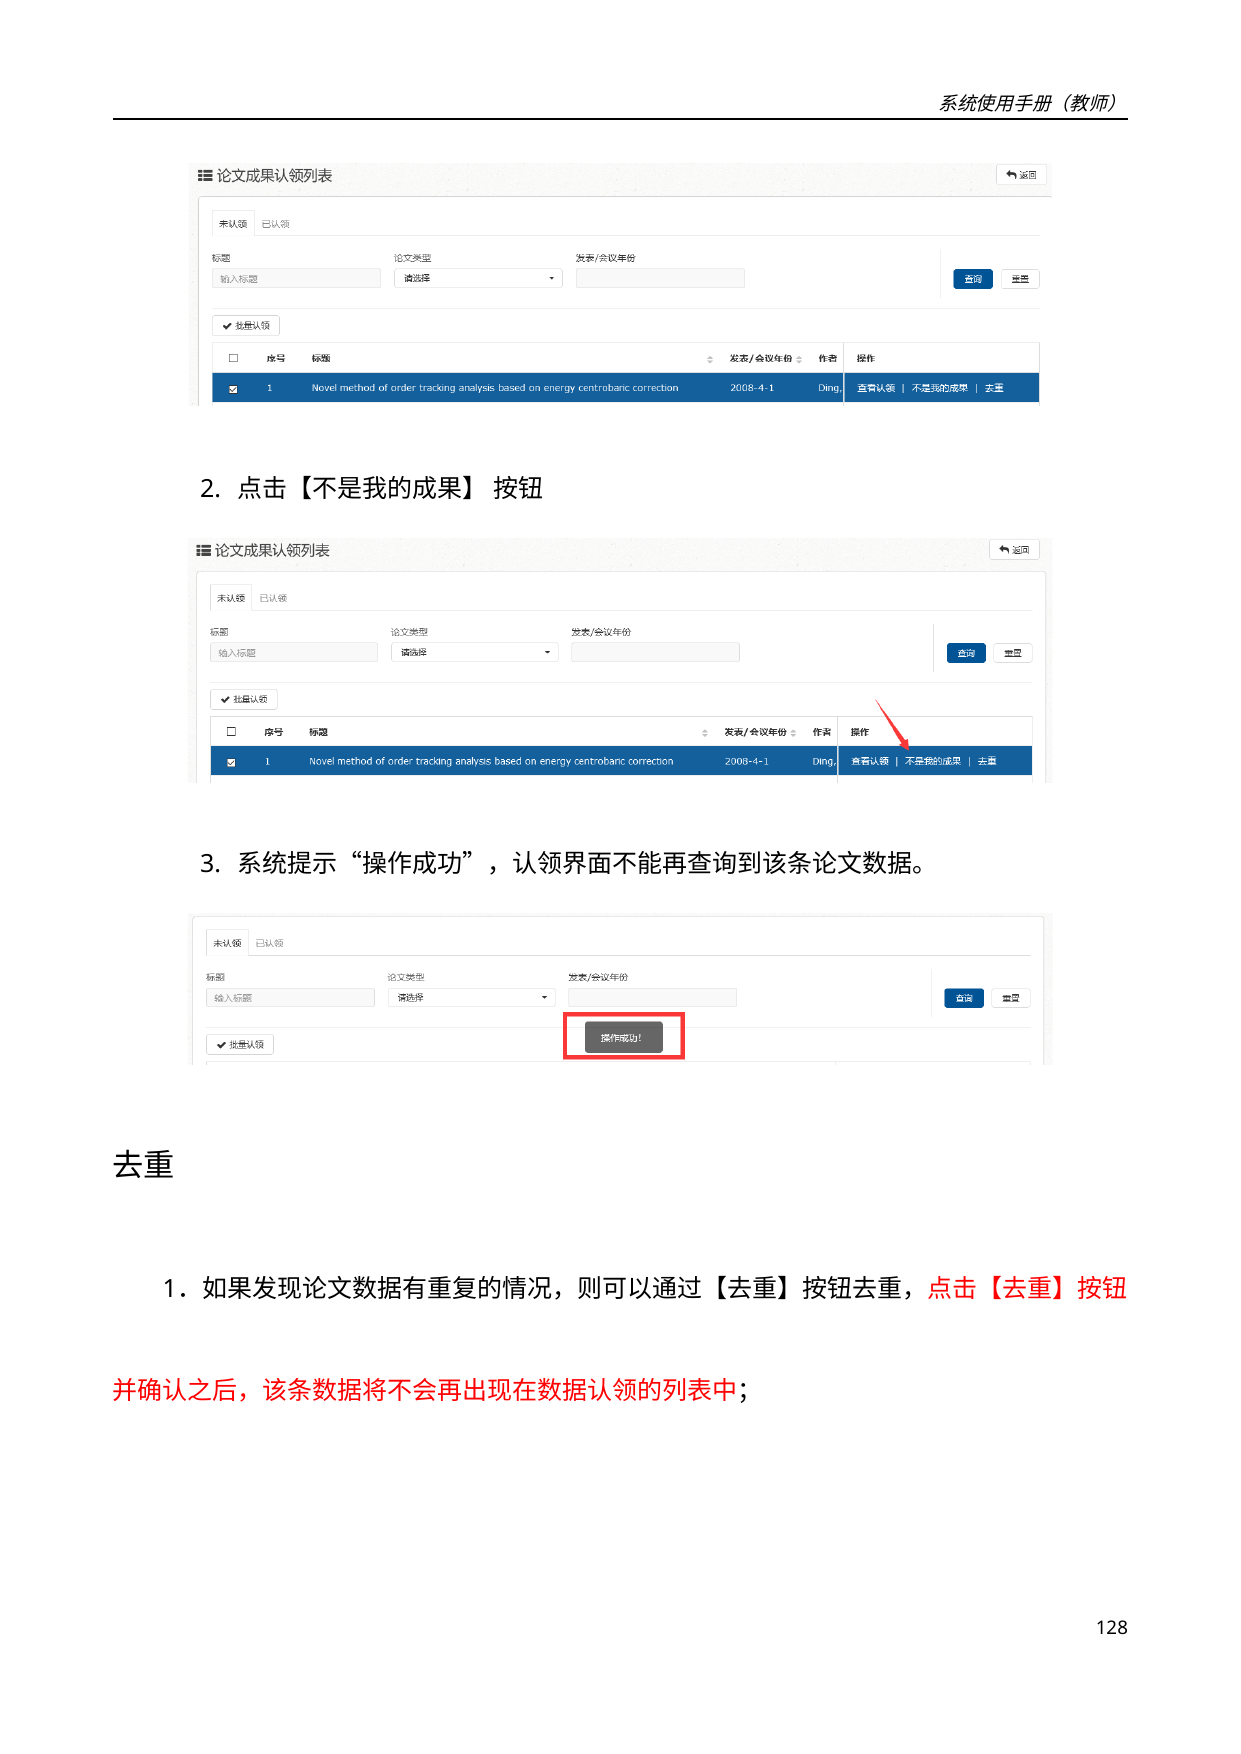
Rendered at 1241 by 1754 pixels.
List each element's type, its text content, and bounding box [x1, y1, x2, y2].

picture [187, 538, 1053, 783]
text 1．如果发现论文数据有重复的情况，则可以通过【去重】按钮去重，点击【去重】按钮并确认之后，该条数据将不会再出现在数据认领的列表中； [112, 1253, 1128, 1422]
list 点击【不是我的成果】 按钮 [200, 452, 1128, 520]
subtitle 去重 [112, 1129, 1103, 1197]
picture [187, 913, 1053, 1065]
picture [188, 163, 1052, 406]
list 系统提示“操作成功”，认领界面不能再查询到该条论文数据。 [200, 827, 1128, 895]
